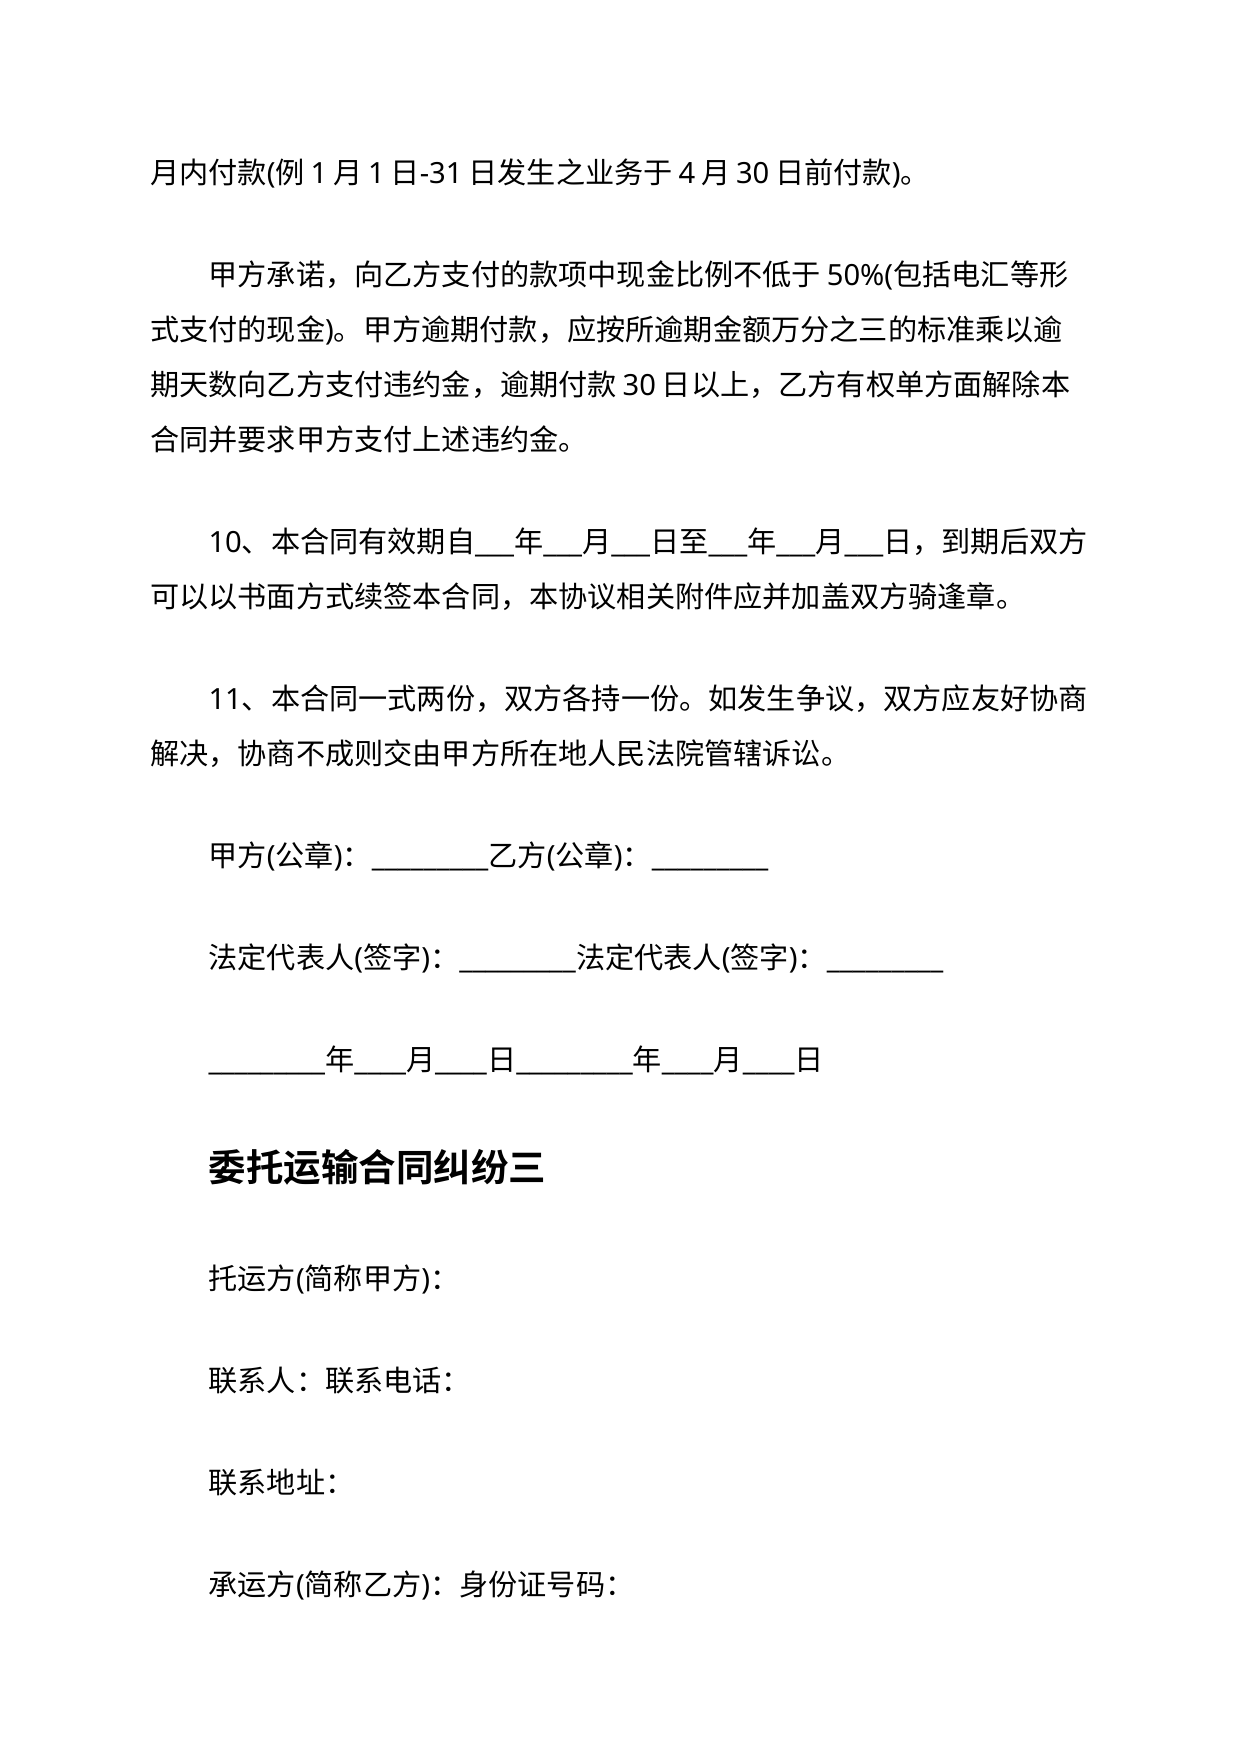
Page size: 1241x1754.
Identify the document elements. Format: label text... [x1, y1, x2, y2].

text 法定代表人(签字)：_________法定代表人(签字)：_________ [150, 934, 1090, 977]
text 10、本合同有效期自___年___月___日至___年___月___日，到期后双方可以以书面方式续签本合同，本协议相关附件应并加盖双方骑逢章。 [150, 519, 1090, 616]
text 11、本合同一式两份，双方各持一份。如发生争议，双方应友好协商解决，协商不成则交由甲方所在地人民法院管辖诉讼。 [150, 676, 1090, 773]
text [150, 150, 1090, 192]
text 甲方(公章)：_________乙方(公章)：_________ [150, 832, 1090, 875]
text 承运方(简称乙方)：身份证号码： [150, 1561, 1090, 1603]
text _________年____月____日_________年____月____日 [150, 1036, 1090, 1079]
text 联系人：联系电话： [150, 1358, 1090, 1400]
text 托运方(简称甲方)： [150, 1256, 1090, 1298]
text 委托运输合同纠纷三 [150, 1138, 1090, 1192]
text 甲方承诺，向乙方支付的款项中现金比例不低于50%(包括电汇等形式支付的现金)。甲方逾期付款，应按所逾期金额万分之三的标准乘以逾期天数向乙方支付违约金，逾期付款30日以上，乙方有权单方面解除本合同并要求甲方支付上述违约金。 [150, 252, 1090, 459]
text 联系地址： [150, 1459, 1090, 1502]
